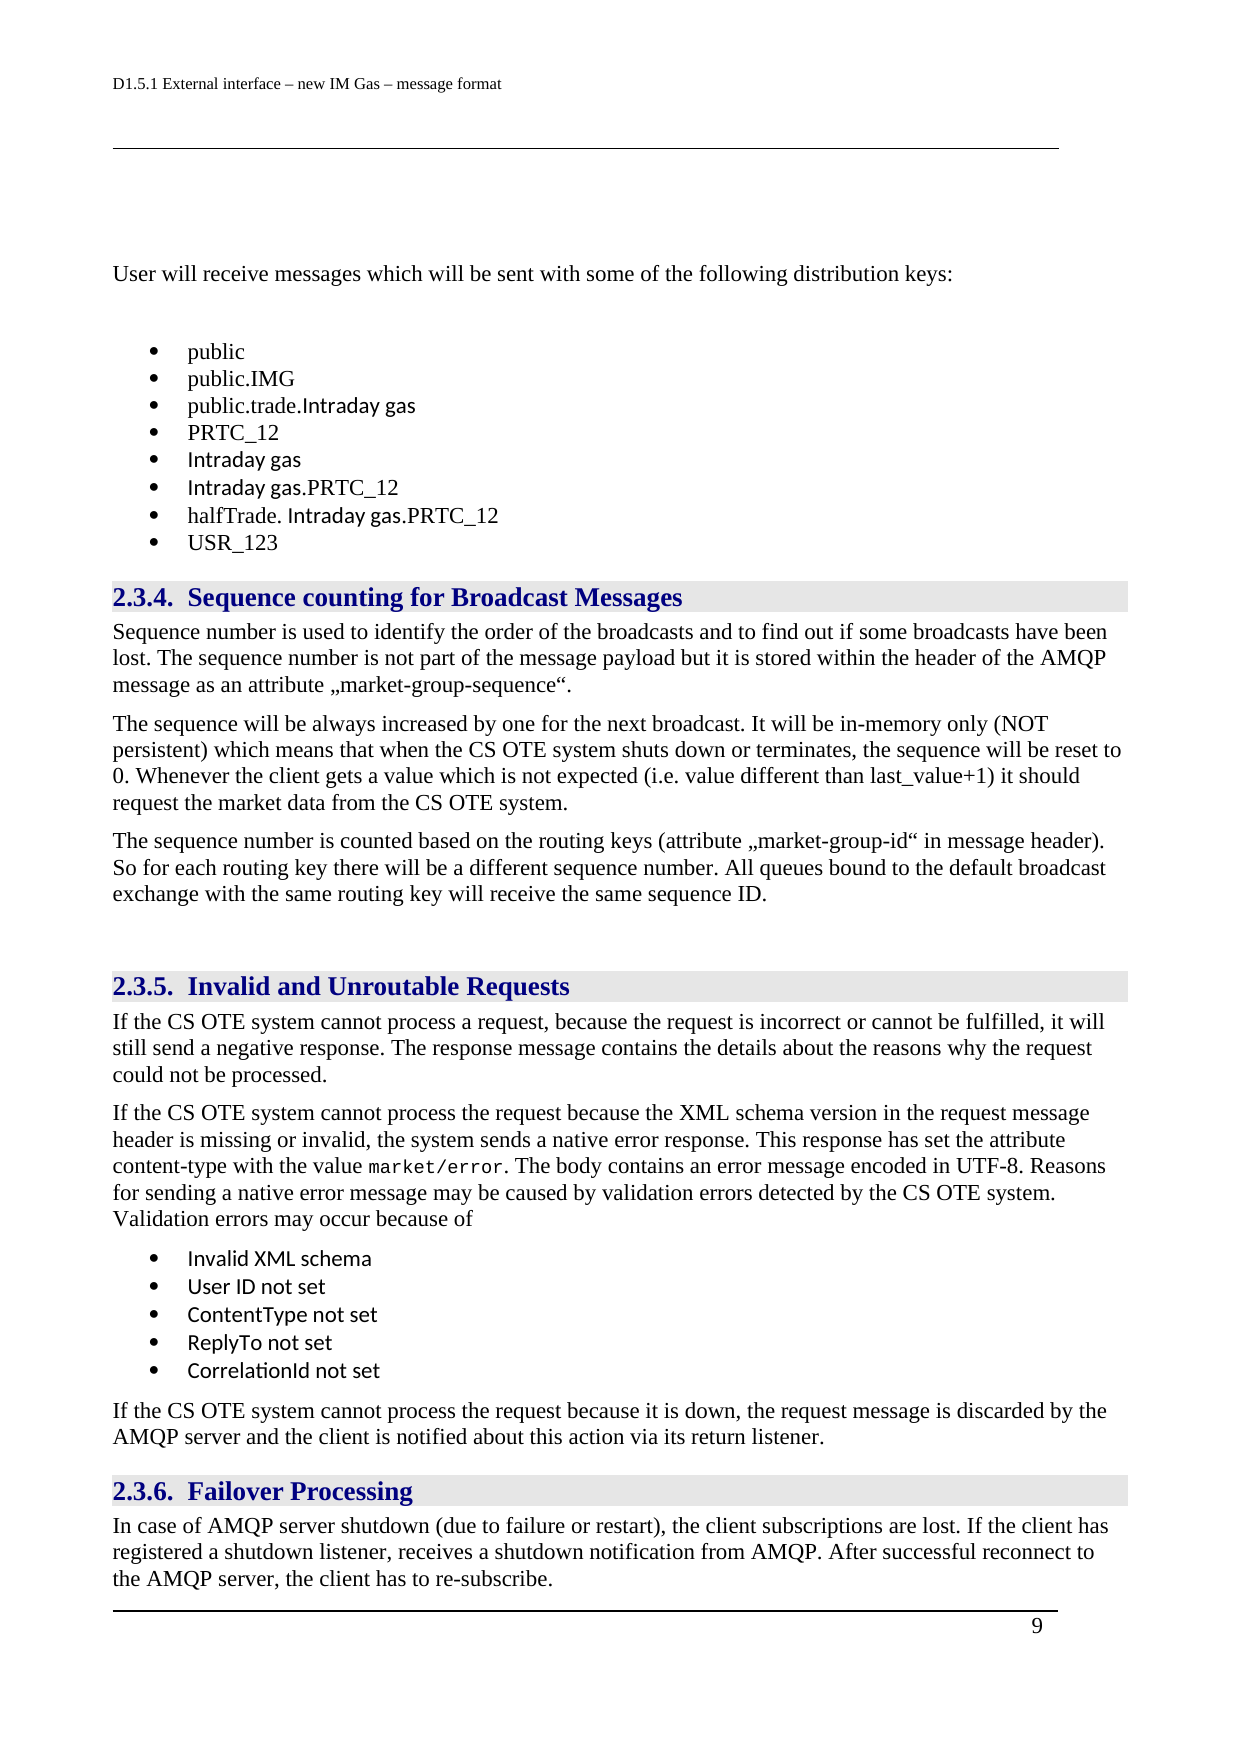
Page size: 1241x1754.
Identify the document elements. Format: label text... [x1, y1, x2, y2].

list ContentType not set [150, 1300, 1128, 1328]
list ReplyTo not set [150, 1328, 1128, 1356]
list Intraday gas.PRTC_12 [150, 473, 1128, 501]
list halfTrade. Intraday gas.PRTC_12 [150, 501, 1128, 529]
list USR_123 [150, 529, 1128, 556]
list User ID not set [150, 1272, 1128, 1300]
list public.IMG [150, 364, 1128, 391]
text The sequence number is counted based on the routing keys (attribute „market-group-id“ in message header). So for each routing key there will be a different sequence number. All queues bound to the default broadcast exchange with the same routing key will receive the same sequence ID. [112, 828, 1128, 907]
text In case of AMQP server shutdown (due to failure or restart), the client subscriptions are lost. If the client has registered a shutdown listener, receives a shutdown notification from AMQP. After successful reconnect to the AMQP server, the client has to re-subscribe. [112, 1512, 1128, 1591]
subtitle Sequence counting for Broadcast Messages [112, 581, 1128, 612]
text User will receive messages which will be sent with some of the following distribution keys: [112, 261, 1128, 287]
list PRTC_12 [150, 419, 1128, 445]
text If the CS OTE system cannot process the request because it is down, the request message is discarded by the AMQP server and the client is notified about this action via its return listener. [112, 1397, 1128, 1450]
list Invalid XML schema [150, 1244, 1128, 1272]
list public [150, 338, 1128, 364]
subtitle Failover Processing [112, 1475, 1128, 1506]
subtitle Invalid and Unroutable Requests [112, 971, 1128, 1002]
text Sequence number is used to identify the order of the broadcasts and to find out if some broadcasts have been lost. The sequence number is not part of the message payload but it is stored within the header of the AMQP message as an attribute „market-group-sequence“. [112, 618, 1128, 697]
list public.trade.Intraday gas [150, 391, 1128, 419]
text The sequence will be always increased by one for the next broadcast. It will be in-memory only (NOT persistent) which means that when the CS OTE system shuts down or terminates, the sequence will be reset to 0. Whenever the client gets a value which is not expected (i.e. value different than last_value+1) it should request the market data from the CS OTE system. [112, 710, 1128, 815]
list Intraday gas [150, 445, 1128, 473]
text If the CS OTE system cannot process the request because the XML schema version in the request message header is missing or invalid, the system sends a native error response. This response has set the attribute content-type with the value market/error. The body contains an error message encoded in UTF-8. Reasons for sending a native error message may be caused by validation errors detected by the CS OTE system. Validation errors may occur because of [112, 1099, 1128, 1232]
text If the CS OTE system cannot process a request, because the request is incorrect or cannot be fulfilled, it will still send a negative response. The response message contains the details about the reasons why the request could not be processed. [112, 1008, 1128, 1087]
list CorrelationId not set [150, 1356, 1128, 1384]
